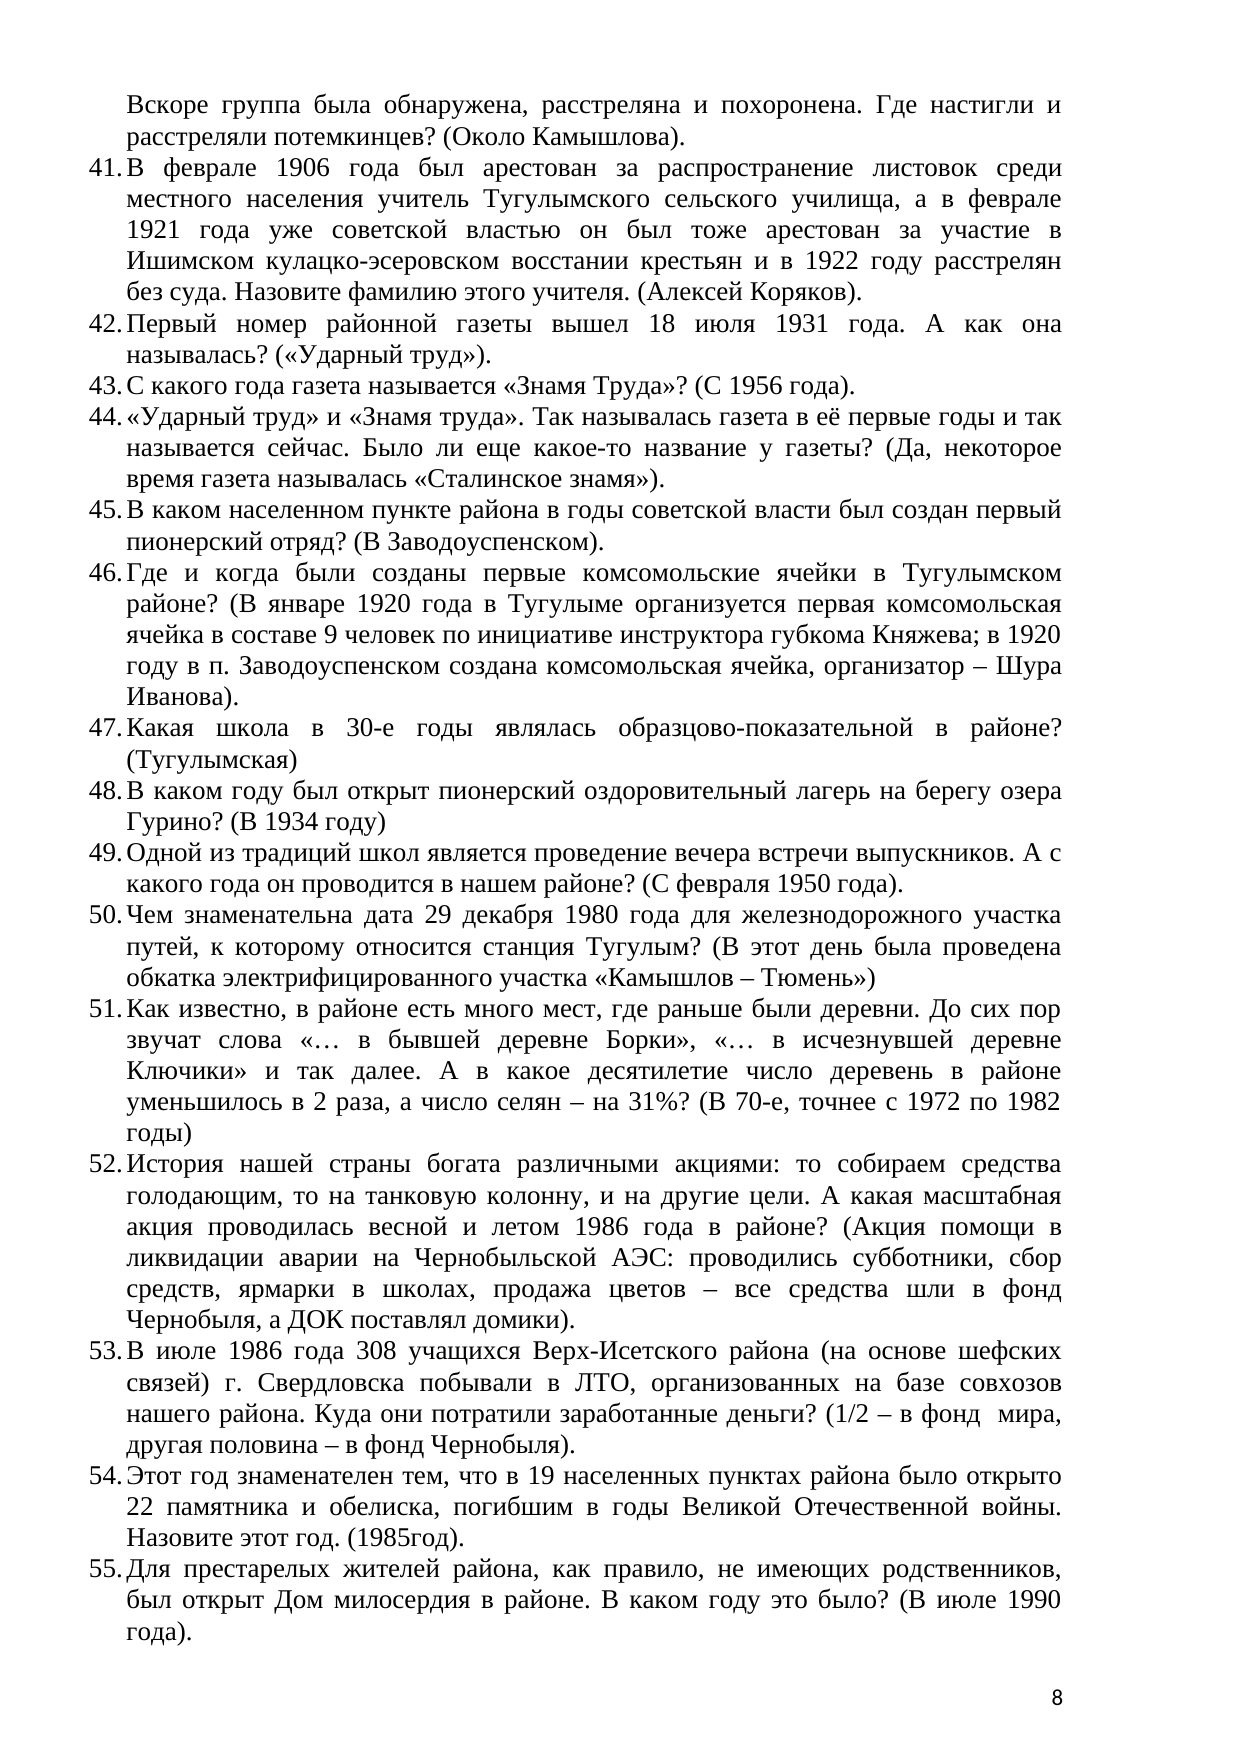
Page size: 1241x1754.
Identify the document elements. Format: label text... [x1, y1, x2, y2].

list Этот год знаменателен тем, что в 19 населенных пунктах района было открыто 22 памятника и обелиска, погибшим в годы Великой Отечественной войны. Назовите этот год. (1985год). [89, 1459, 1063, 1552]
list Чем знаменательна дата 29 декабря 1980 года для железнодорожного участка путей, к которому относится станция Тугулым? (В этот день была проведена обкатка электрифицированного участка «Камышлов – Тюмень») [89, 898, 1063, 992]
list Первый номер районной газеты вышел 18 июля 1931 года. А как она называлась? («Ударный труд»). [89, 307, 1063, 369]
list Одной из традиций школ является проведение вечера встречи выпускников. А с какого года он проводится в нашем районе? (С февраля 1950 года). [89, 836, 1063, 898]
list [89, 89, 1063, 151]
list «Ударный труд» и «Знамя труда». Так называлась газета в её первые годы и так называется сейчас. Было ли еще какое-то название у газеты? (Да, некоторое время газета называлась «Сталинское знамя»). [89, 400, 1063, 493]
list В июле 1986 года 308 учащихся Верх-Исетского района (на основе шефских связей) г. Свердловска побывали в ЛТО, организованных на базе совхозов нашего района. Куда они потратили заработанные деньги? (1/2 – в фонд мира, другая половина – в фонд Чернобыля). [89, 1334, 1063, 1459]
list Для престарелых жителей района, как правило, не имеющих родственников, был открыт Дом милосердия в районе. В каком году это было? (В июле 1990 года). [89, 1552, 1063, 1646]
list С какого года газета называется «Знамя Труда»? (С 1956 года). [89, 369, 1063, 400]
list В каком году был открыт пионерский оздоровительный лагерь на берегу озера Гурино? (В 1934 году) [89, 774, 1063, 836]
list История нашей страны богата различными акциями: то собираем средства голодающим, то на танковую колонну, и на другие цели. А какая масштабная акция проводилась весной и летом 1986 года в районе? (Акция помощи в ликвидации аварии на Чернобыльской АЭС: проводились субботники, сбор средств, ярмарки в школах, продажа цветов – все средства шли в фонд Чернобыля, а ДОК поставлял домики). [89, 1148, 1063, 1334]
list Как известно, в районе есть много мест, где раньше были деревни. До сих пор звучат слова «… в бывшей деревне Борки», «… в исчезнувшей деревне Ключики» и так далее. А в какое десятилетие число деревень в районе уменьшилось в 2 раза, а число селян – на 31%? (В 70-е, точнее с 1972 по 1982 годы) [89, 992, 1063, 1148]
list В феврале 1906 года был арестован за распространение листовок среди местного населения учитель Тугулымского сельского училища, а в феврале 1921 года уже советской властью он был тоже арестован за участие в Ишимском кулацко-эсеровском восстании крестьян и в 1922 году расстрелян без суда. Назовите фамилию этого учителя. (Алексей Коряков). [89, 151, 1063, 307]
list В каком населенном пункте района в годы советской власти был создан первый пионерский отряд? (В Заводоуспенском). [89, 493, 1063, 556]
list Какая школа в 30-е годы являлась образцово-показательной в районе? (Тугулымская) [89, 712, 1063, 774]
list Где и когда были созданы первые комсомольские ячейки в Тугулымском районе? (В январе 1920 года в Тугулыме организуется первая комсомольская ячейка в составе 9 человек по инициативе инструктора губкома Княжева; в 1920 году в п. Заводоуспенском создана комсомольская ячейка, организатор – Шура Иванова). [89, 556, 1063, 712]
